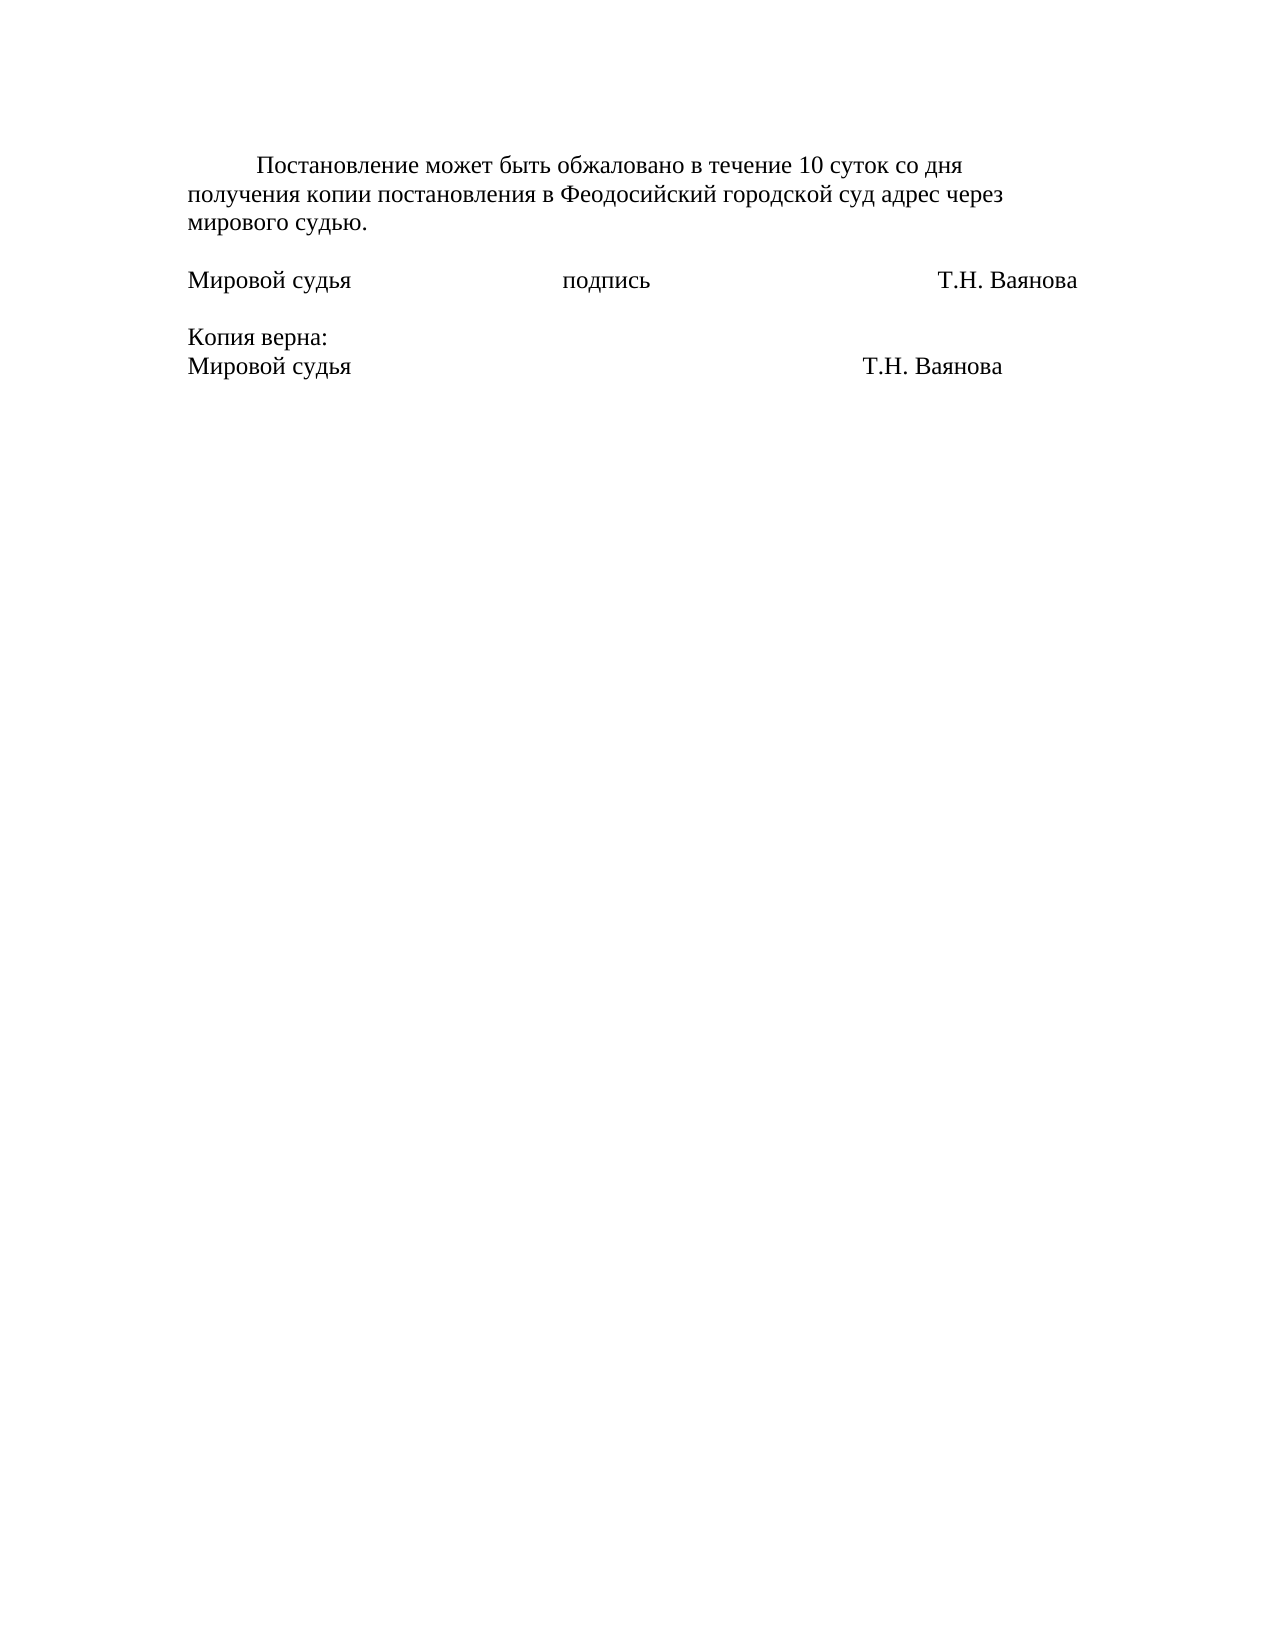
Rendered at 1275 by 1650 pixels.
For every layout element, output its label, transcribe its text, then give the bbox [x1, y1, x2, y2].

text Копия верна: [187, 322, 1087, 351]
text Мировой судья Т.Н. Ваянова [187, 351, 1087, 380]
text Постановление может быть обжаловано в течение 10 суток со дня получения копии постановления в Феодосийский городской суд адрес через мирового судью. [187, 150, 1087, 236]
text Мировой судья подпись Т.Н. Ваянова [187, 265, 1087, 294]
